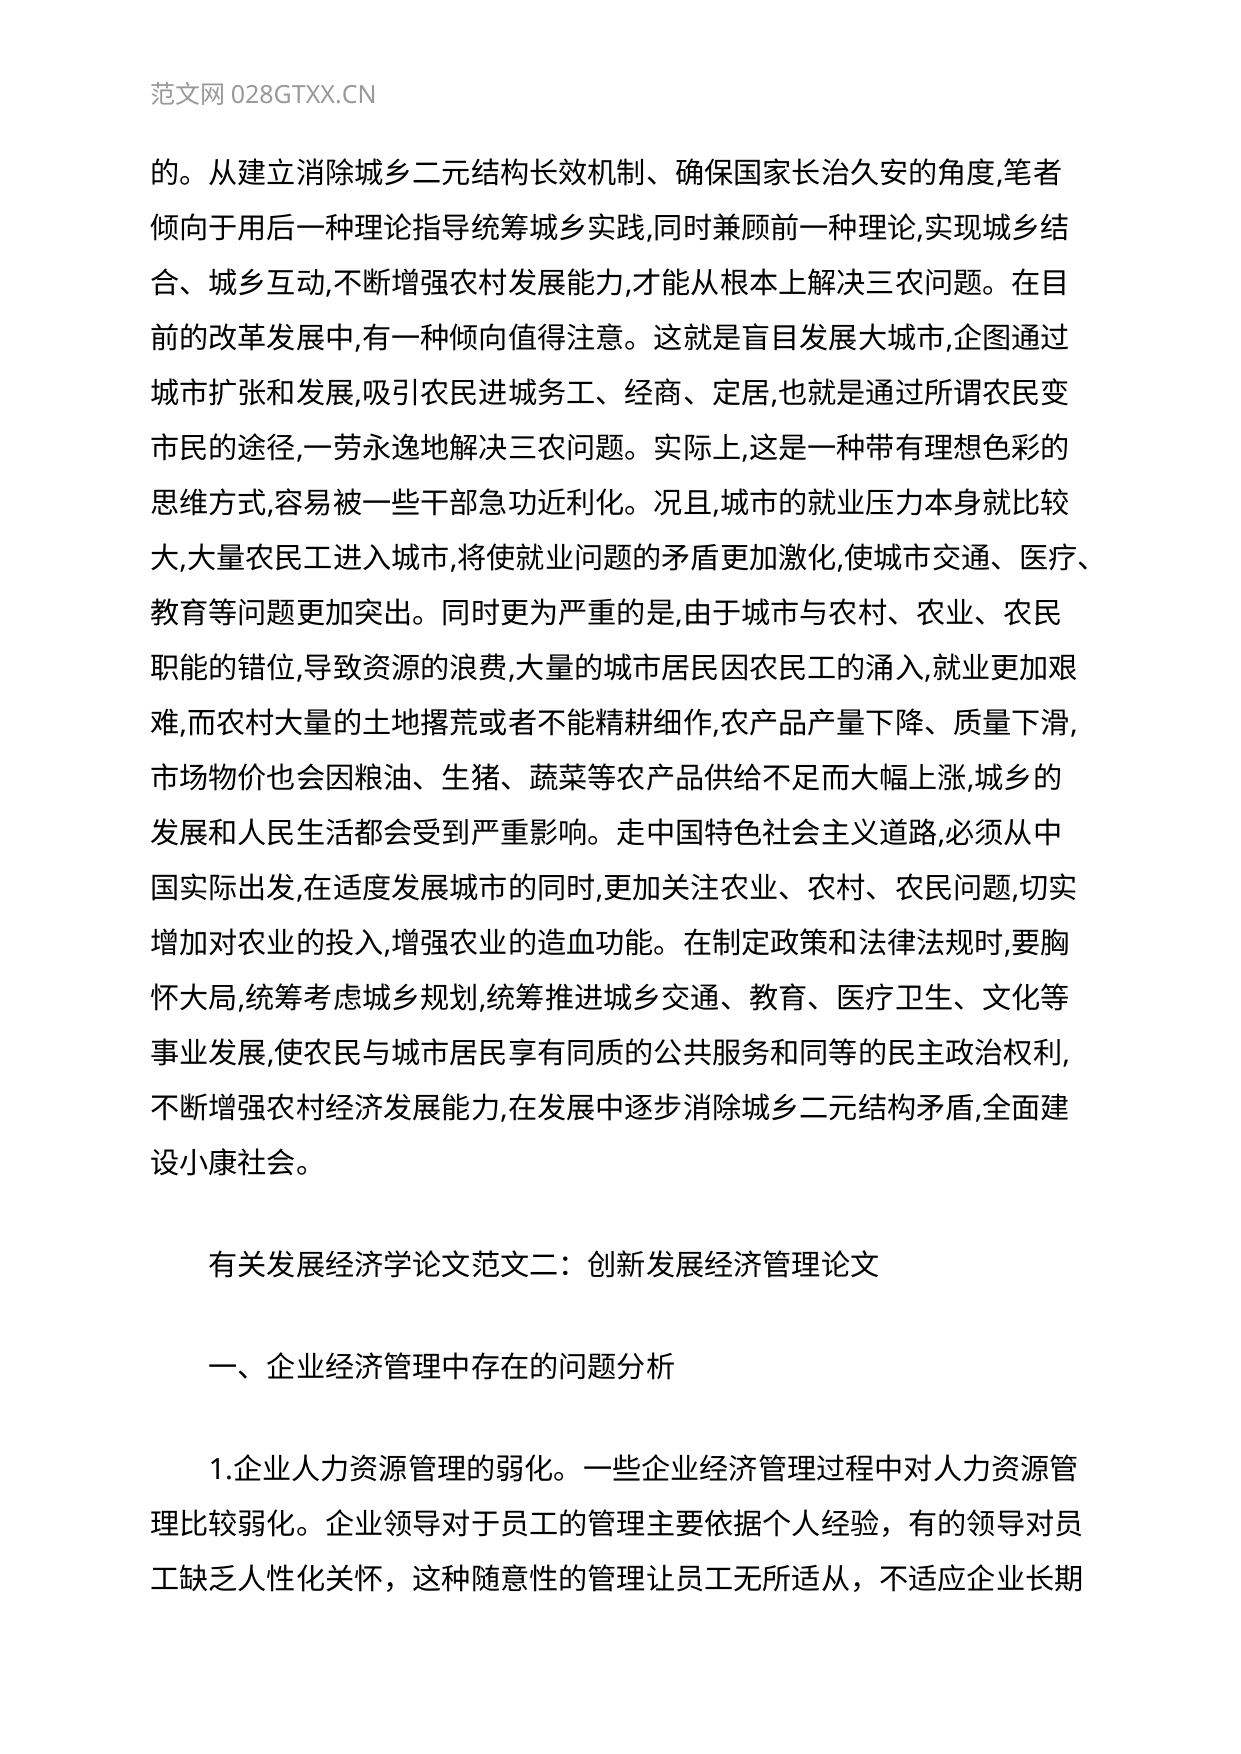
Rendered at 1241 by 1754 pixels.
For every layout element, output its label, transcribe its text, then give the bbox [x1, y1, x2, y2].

text 有关发展经济学论文范文二：创新发展经济管理论文 [150, 1242, 1090, 1284]
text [150, 1445, 1090, 1597]
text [150, 150, 1090, 1182]
text 一、企业经济管理中存在的问题分析 [150, 1343, 1090, 1386]
